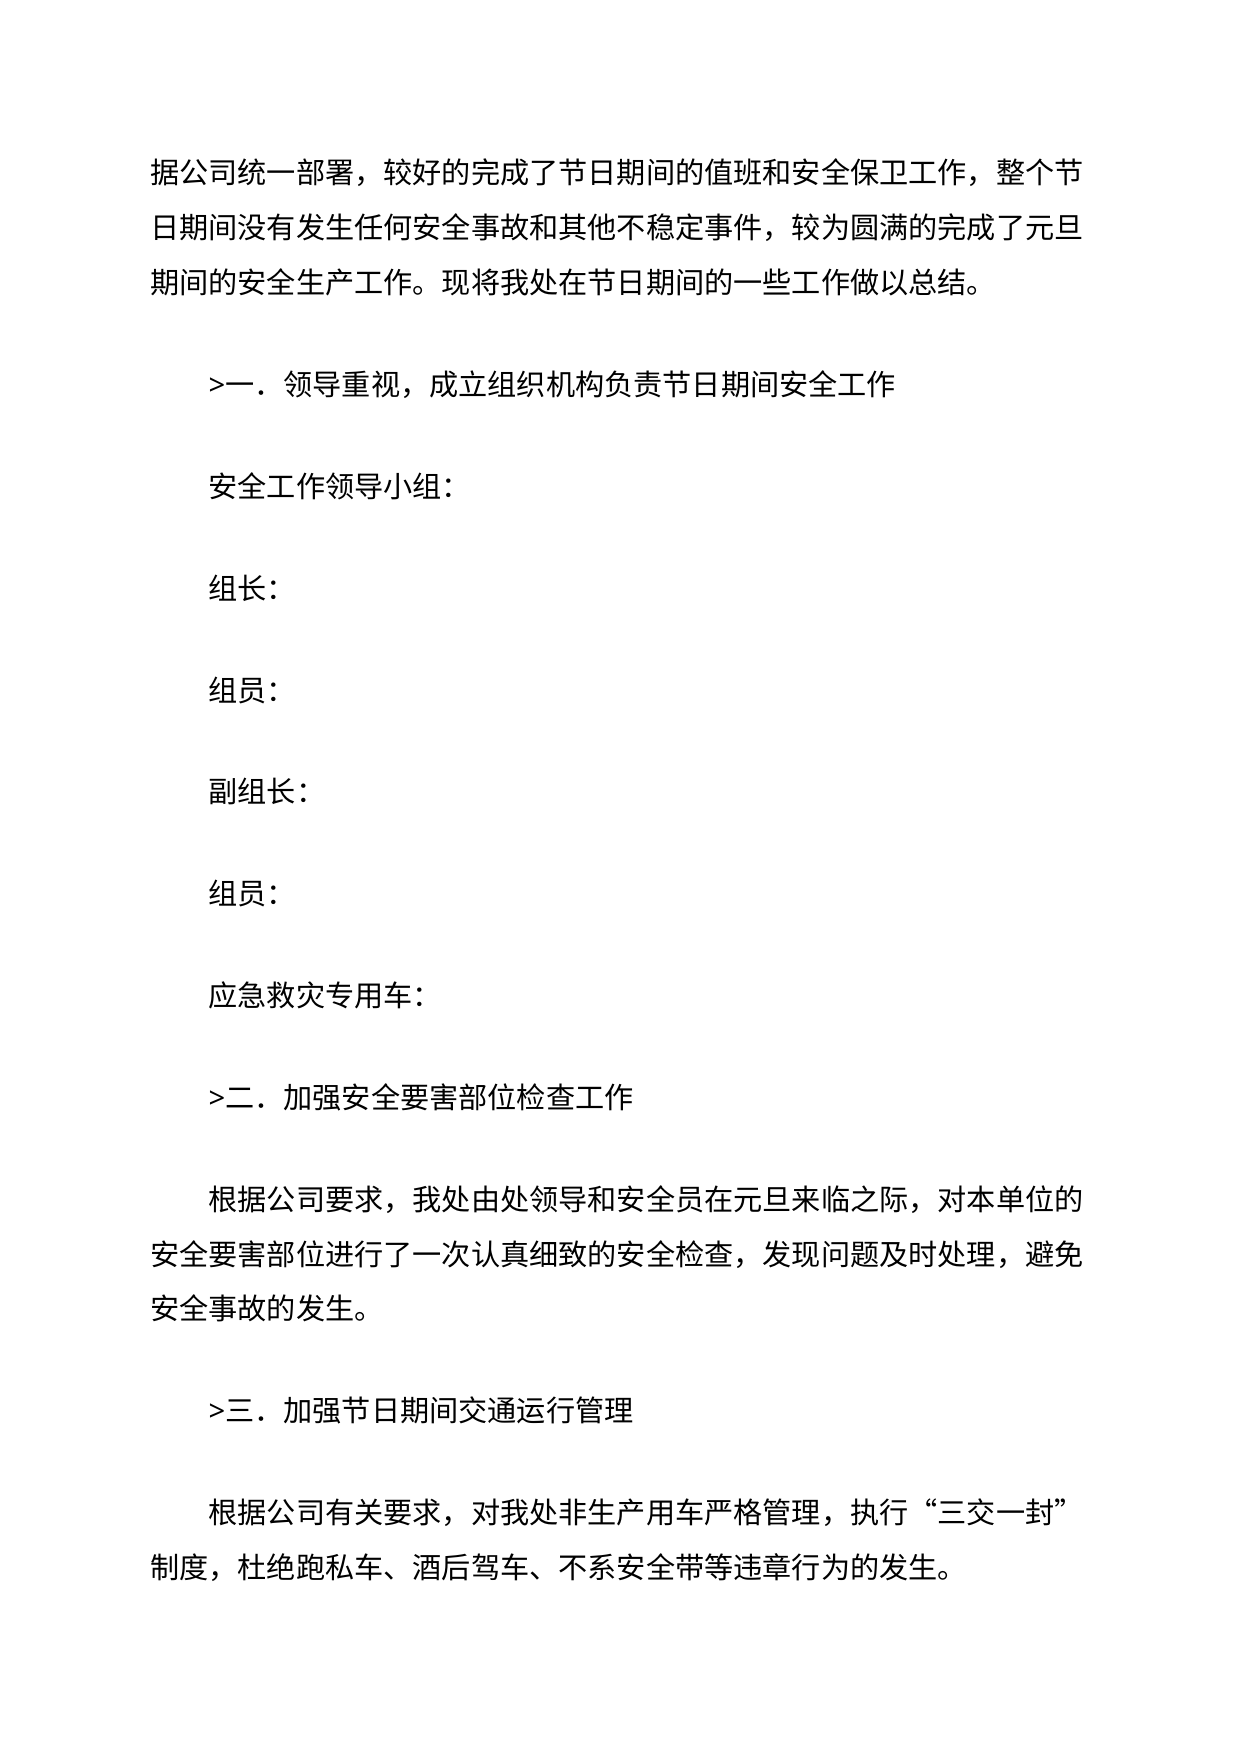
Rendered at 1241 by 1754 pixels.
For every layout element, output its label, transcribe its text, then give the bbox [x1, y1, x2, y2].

text 安全工作领导小组： [150, 463, 1090, 506]
text >一．领导重视，成立组织机构负责节日期间安全工作 [150, 362, 1090, 404]
text 组长： [150, 565, 1090, 608]
text >三．加强节日期间交通运行管理 [150, 1388, 1090, 1430]
text 组员： [150, 667, 1090, 709]
text 副组长： [150, 769, 1090, 811]
text 组员： [150, 871, 1090, 913]
text 应急救灾专用车： [150, 972, 1090, 1015]
text 根据公司有关要求，对我处非生产用车严格管理，执行“三交一封”制度，杜绝跑私车、酒后驾车、不系安全带等违章行为的发生。 [150, 1490, 1090, 1587]
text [150, 150, 1090, 302]
text 根据公司要求，我处由处领导和安全员在元旦来临之际，对本单位的安全要害部位进行了一次认真细致的安全检查，发现问题及时处理，避免安全事故的发生。 [150, 1176, 1090, 1328]
text >二．加强安全要害部位检查工作 [150, 1074, 1090, 1117]
